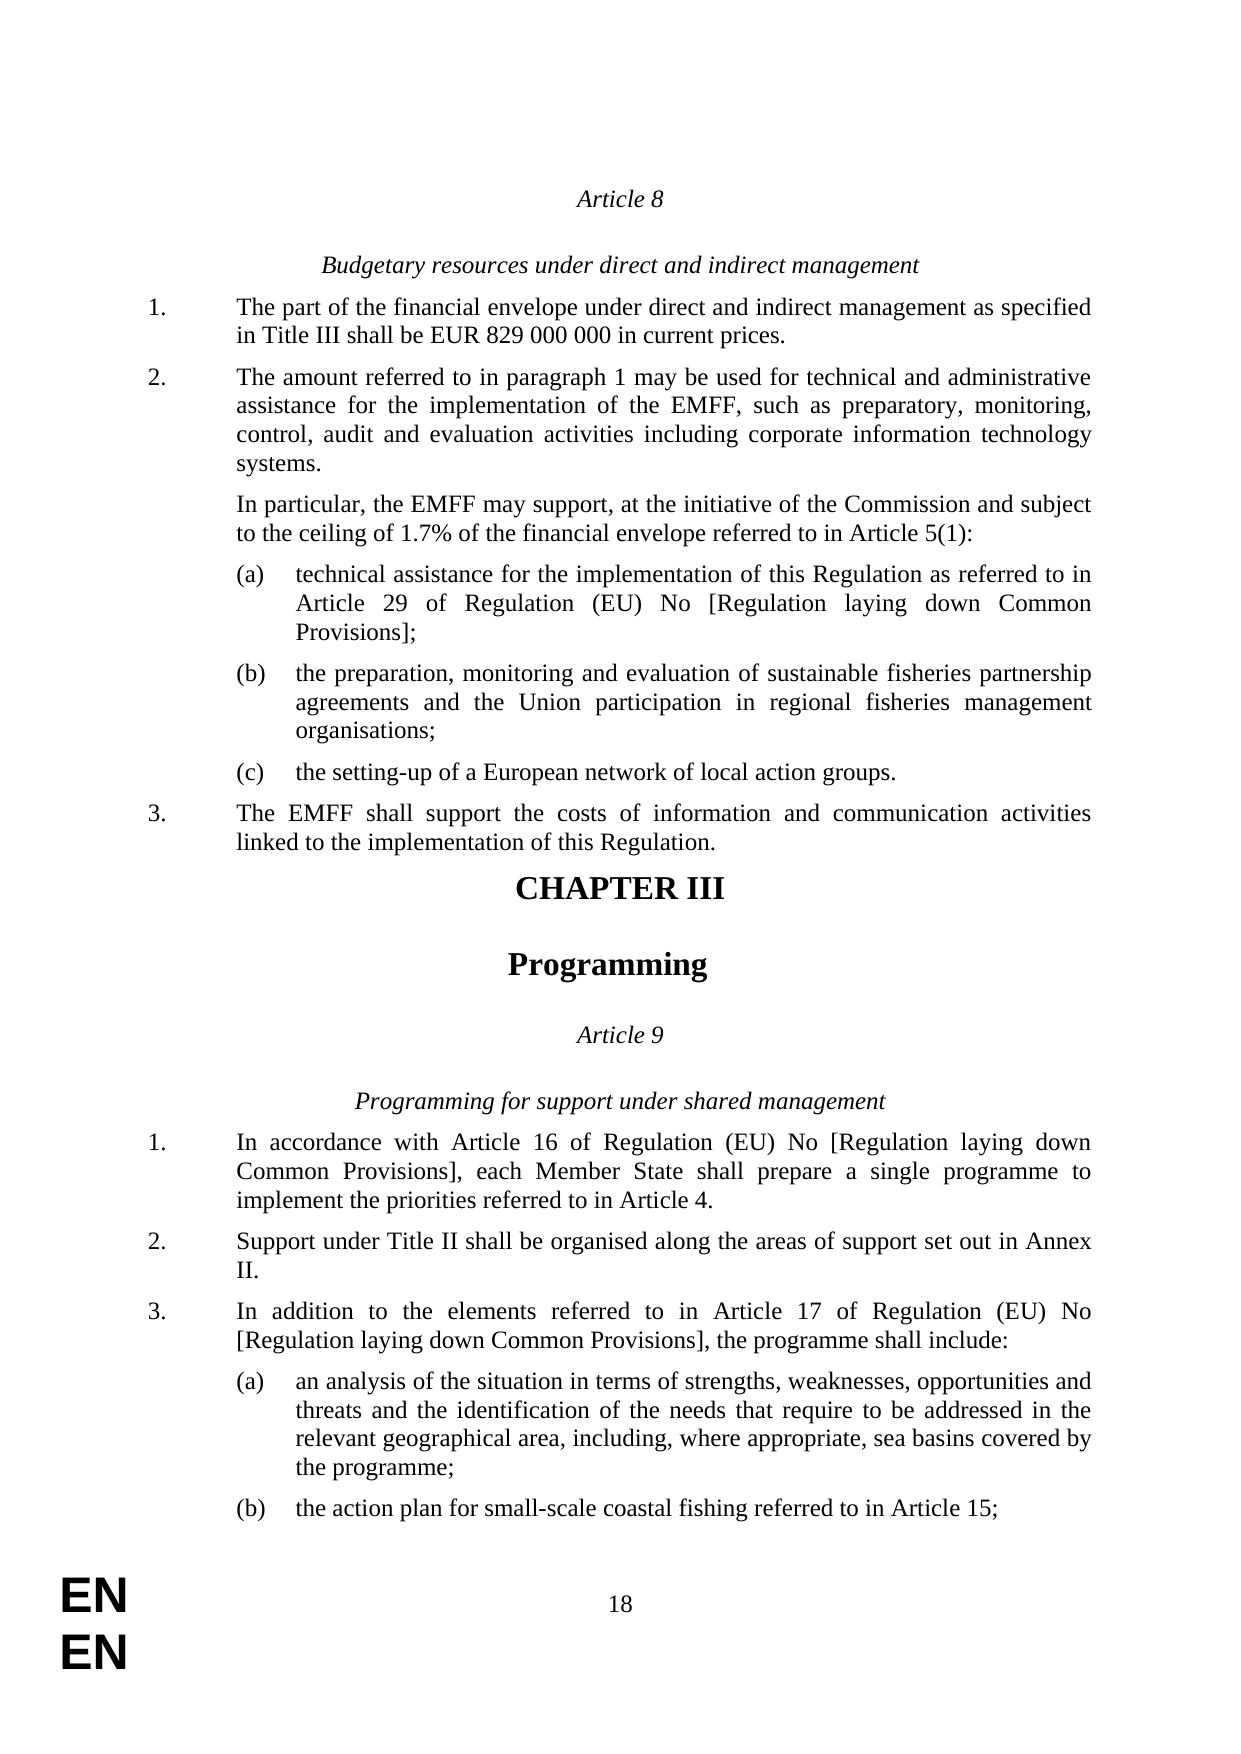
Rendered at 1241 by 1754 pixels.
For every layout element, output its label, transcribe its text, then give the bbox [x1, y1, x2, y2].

text In particular, the EMFF may support, at the initiative of the Commission and subject to the ceiling of 1.7% of the financial envelope referred to in Article 5(1): [236, 489, 1092, 547]
text Programming for support under shared management [148, 1086, 1092, 1115]
text Article 9 [148, 1020, 1092, 1048]
list the action plan for small-scale coastal fishing referred to in Article 15; [236, 1493, 1092, 1522]
text 1. In accordance with Article 16 of Regulation (EU) No [Regulation laying down Common Provisions], each Member State shall prepare a single programme to implement the priorities referred to in Article 4. [148, 1127, 1092, 1213]
text 3. In addition to the elements referred to in Article 17 of Regulation (EU) No [Regulation laying down Common Provisions], the programme shall include: [148, 1296, 1092, 1353]
title CHAPTER III [148, 868, 1092, 906]
text 1. The part of the financial envelope under direct and indirect management as specified in Title III shall be EUR 829 000 000 in current prices. [148, 292, 1092, 349]
list the preparation, monitoring and evaluation of sustainable fisheries partnership agreements and the Union participation in regional fisheries management organisations; [236, 658, 1092, 744]
list the setting-up of a European network of local action groups. [236, 757, 1092, 786]
text 3. The EMFF shall support the costs of information and communication activities linked to the implementation of this Regulation. [148, 798, 1092, 856]
text Budgetary resources under direct and indirect management [148, 251, 1092, 279]
list technical assistance for the implementation of this Regulation as referred to in Article 29 of Regulation (EU) No [Regulation laying down Common Provisions]; [236, 559, 1092, 646]
list an analysis of the situation in terms of strengths, weaknesses, opportunities and threats and the identification of the needs that require to be addressed in the relevant geographical area, including, where appropriate, sea basins covered by the programme; [236, 1366, 1092, 1481]
text 2. The amount referred to in paragraph 1 may be used for technical and administrative assistance for the implementation of the EMFF, such as preparatory, monitoring, control, audit and evaluation activities including corporate information technology systems. [148, 362, 1092, 477]
text Article 8 [148, 184, 1092, 213]
title Programming [148, 944, 1092, 982]
text 2. Support under Title II shall be organised along the areas of support set out in Annex II. [148, 1226, 1092, 1283]
